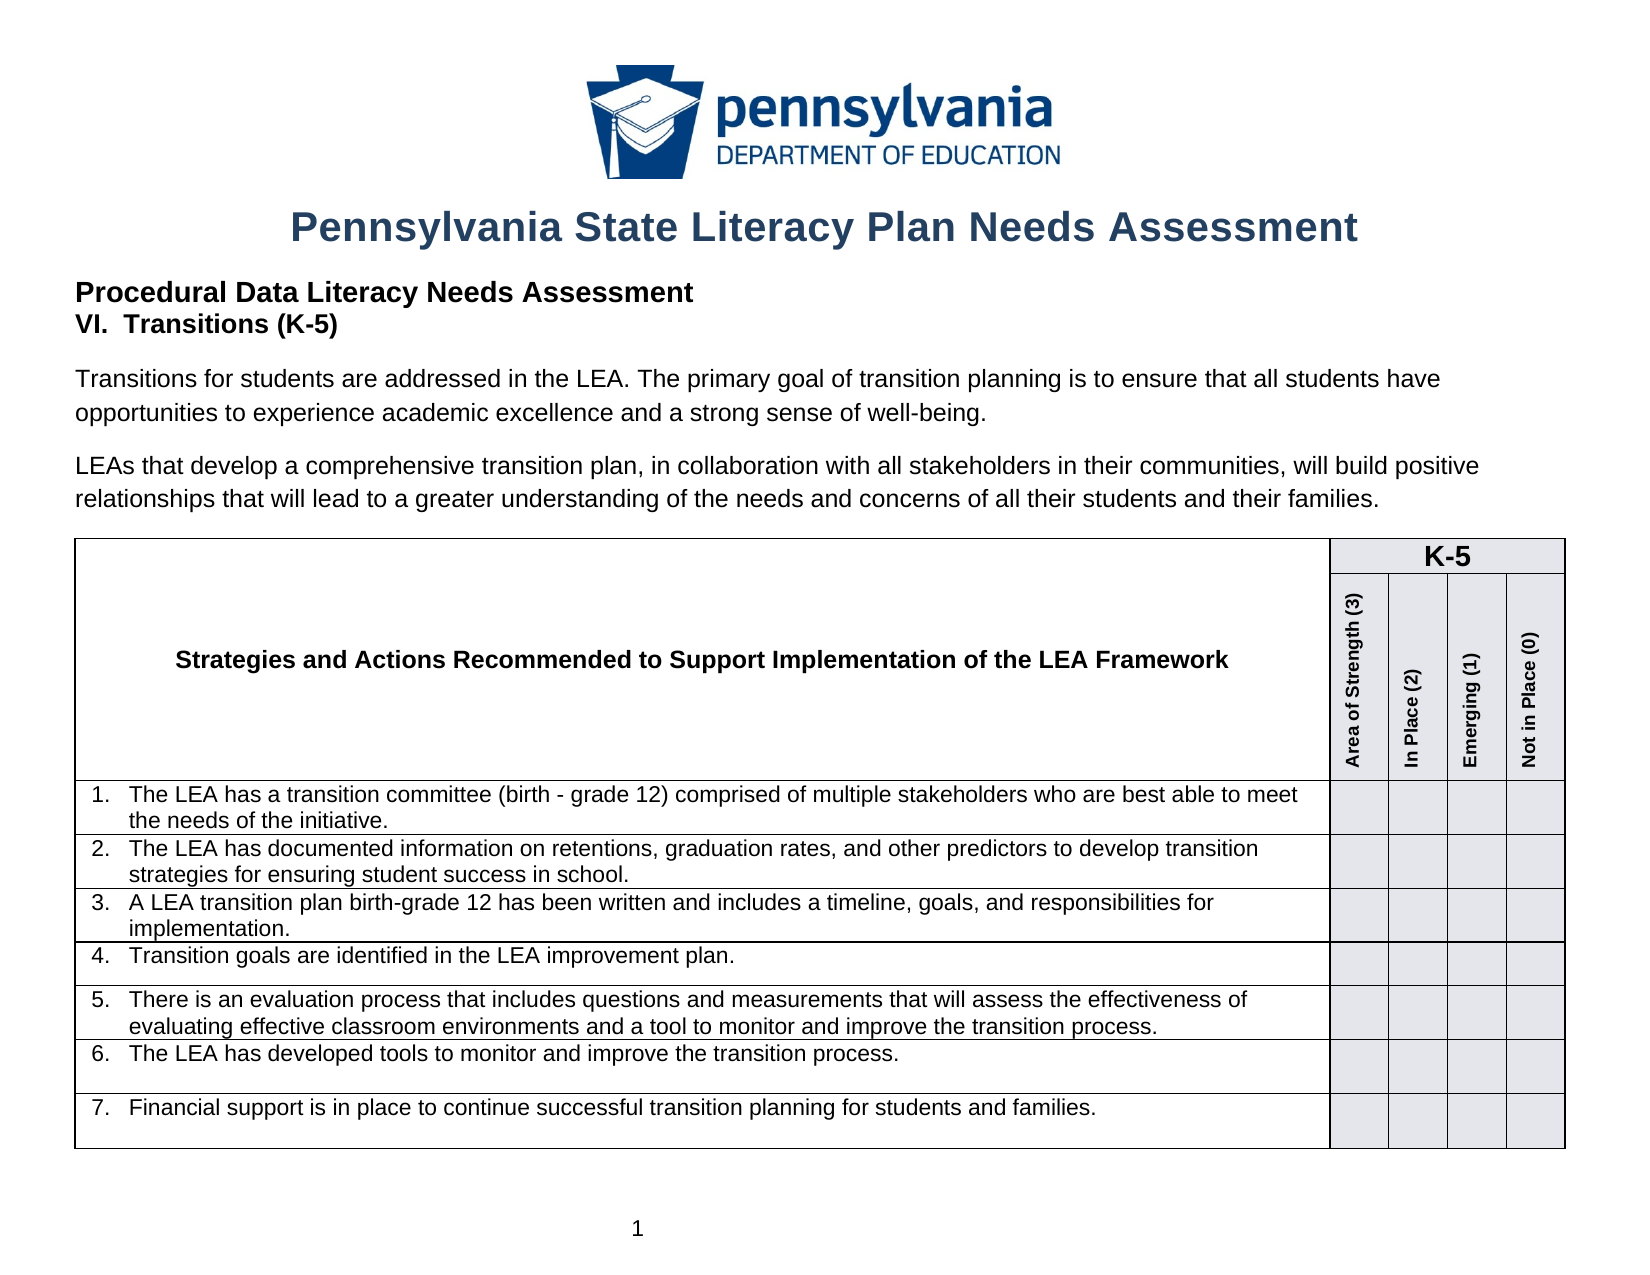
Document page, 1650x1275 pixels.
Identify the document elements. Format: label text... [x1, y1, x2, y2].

table_cell [1507, 1094, 1564, 1148]
table_cell A LEA transition plan birth-grade 12 has been written and includes a timeline, goals, and responsibilities for implementation. [76, 889, 1329, 941]
table_cell [1331, 1094, 1388, 1148]
table_cell [1507, 943, 1564, 985]
subtitle VI. Transitions (K-5) [75, 308, 1500, 339]
table_cell Area of Strength (3) [1331, 574, 1388, 780]
table_cell [1507, 986, 1564, 1039]
table_cell [1448, 943, 1506, 985]
table_header Strategies and Actions Recommended to Support Implementation of the LEA Framework [76, 539, 1329, 780]
table_cell [1507, 1040, 1564, 1093]
table_cell The LEA has documented information on retentions, graduation rates, and other predictors to develop transition strategies for ensuring student success in school. [76, 835, 1329, 888]
table_cell Transition goals are identified in the LEA improvement plan. [76, 943, 1329, 985]
table_cell The LEA has a transition committee (birth - grade 12) comprised of multiple stakeholders who are best able to meet the needs of the initiative. [76, 781, 1329, 834]
table_cell [1507, 781, 1564, 834]
subtitle Pennsylvania State Literacy Plan Needs Assessment [150, 203, 1500, 251]
table_cell [1389, 835, 1447, 888]
table_cell [1331, 889, 1388, 941]
table_cell [1331, 1040, 1388, 1093]
table_cell [1507, 835, 1564, 888]
table_cell [1448, 1040, 1506, 1093]
table_header K-5 [1331, 539, 1564, 573]
table_cell [1448, 1094, 1506, 1148]
table_cell [1331, 835, 1388, 888]
table_cell [1389, 943, 1447, 985]
table_cell There is an evaluation process that includes questions and measurements that will assess the effectiveness of evaluating effective classroom environments and a tool to monitor and improve the transition process. [76, 986, 1329, 1039]
table_cell [1448, 835, 1506, 888]
table_cell [1507, 889, 1564, 941]
table_cell [1331, 781, 1388, 834]
table_cell Emerging (1) [1448, 574, 1506, 780]
subtitle Procedural Data Literacy Needs Assessment [75, 275, 1500, 308]
text LEAs that develop a comprehensive transition plan, in collaboration with all stakeholders in their communities, will build positive relationships that will lead to a greater understanding of the needs and concerns of all their students and their families. [75, 451, 1500, 513]
table_cell [1331, 986, 1388, 1039]
table_cell [1448, 781, 1506, 834]
text Transitions for students are addressed in the LEA. The primary goal of transition planning is to ensure that all students have opportunities to experience academic excellence and a strong sense of well-being. [75, 364, 1500, 426]
table_cell [1389, 1040, 1447, 1093]
table_cell Financial support is in place to continue successful transition planning for students and families. [76, 1094, 1329, 1148]
picture [586, 65, 1064, 179]
table_cell In Place (2) [1389, 574, 1447, 780]
table_cell [1389, 889, 1447, 941]
table_cell Not in Place (0) [1507, 574, 1564, 780]
table_cell The LEA has developed tools to monitor and improve the transition process. [76, 1040, 1329, 1093]
table_cell [1389, 1094, 1447, 1148]
table_cell [1389, 781, 1447, 834]
table_cell [1448, 986, 1506, 1039]
table_cell [1448, 889, 1506, 941]
table_cell [1389, 986, 1447, 1039]
table_cell [1331, 943, 1388, 985]
